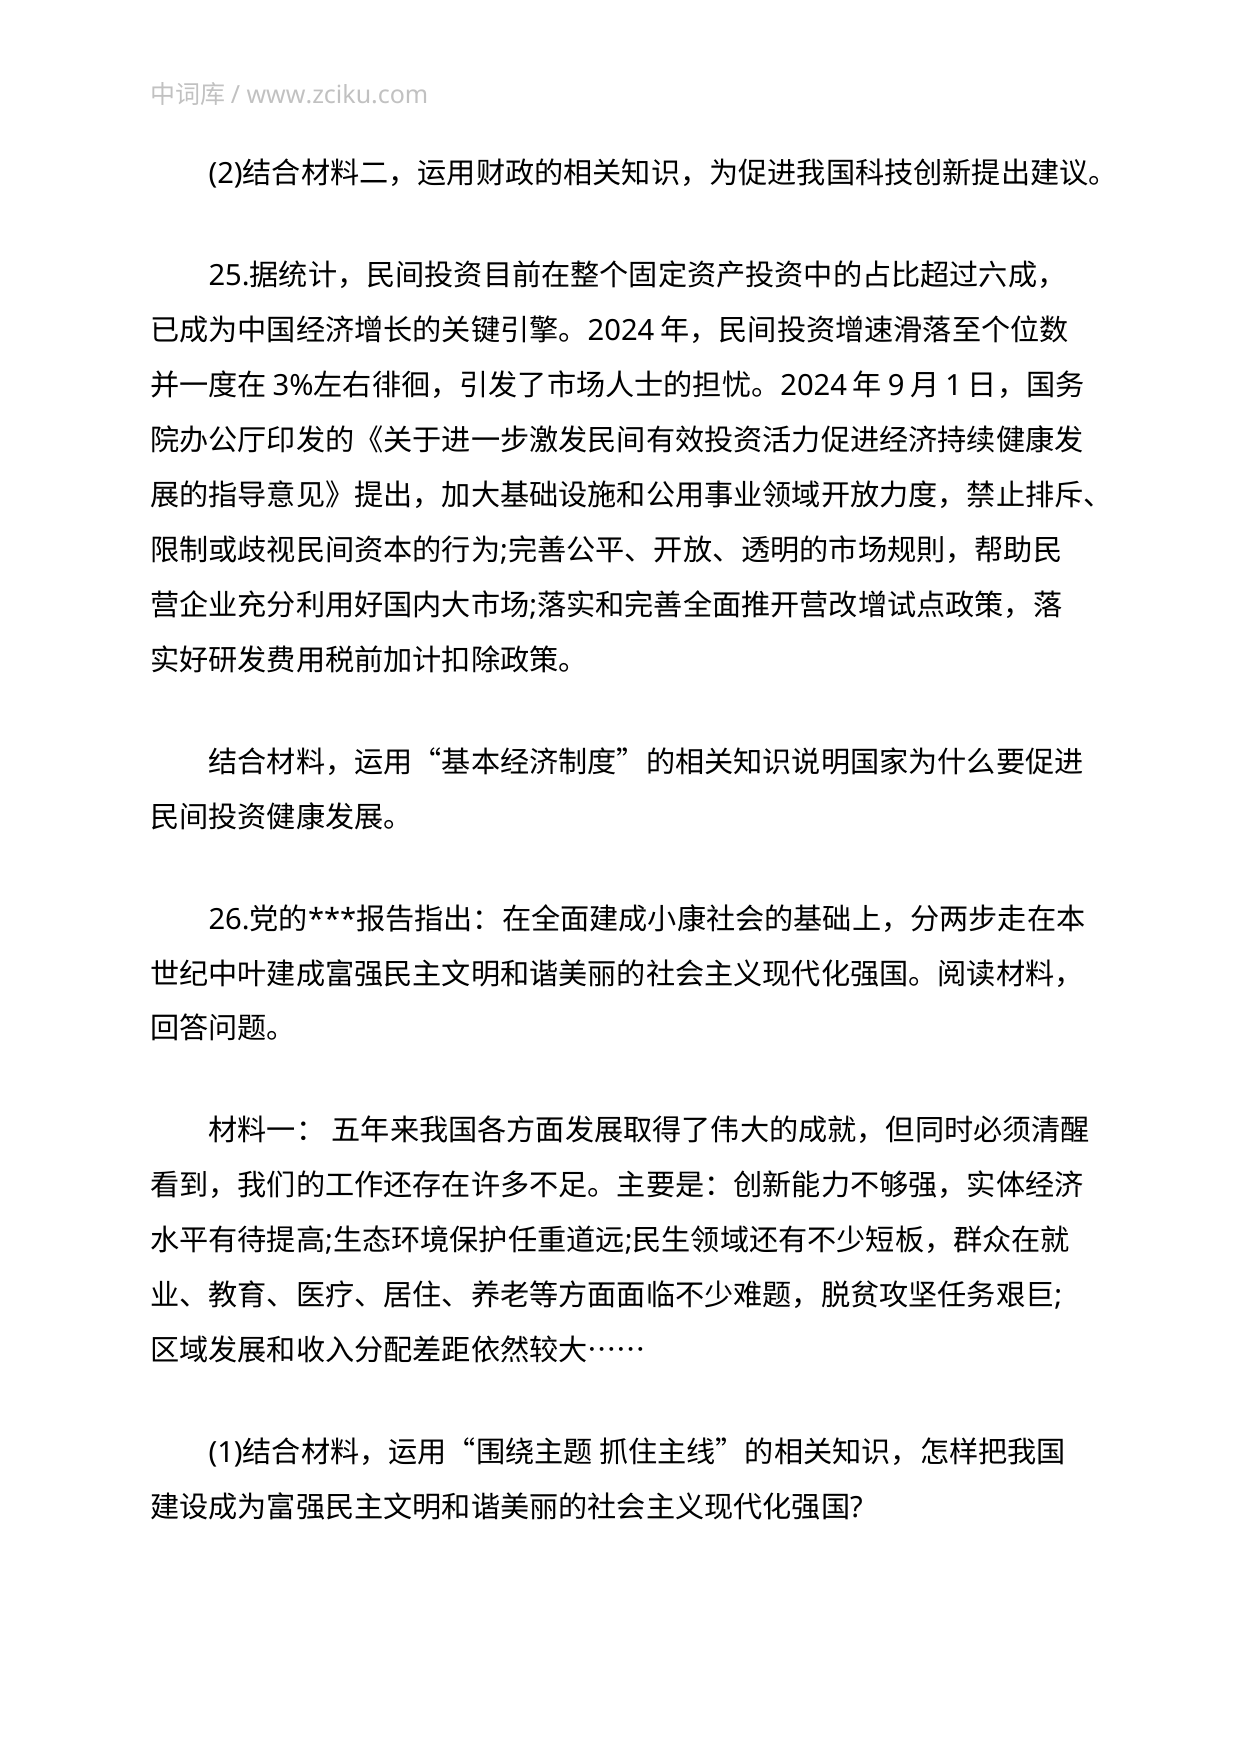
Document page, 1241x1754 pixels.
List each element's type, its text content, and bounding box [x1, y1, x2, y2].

text (1)结合材料，运用“围绕主题 抓住主线”的相关知识，怎样把我国建设成为富强民主文明和谐美丽的社会主义现代化强国? [150, 1428, 1090, 1526]
text 26.党的***报告指出：在全面建成小康社会的基础上，分两步走在本世纪中叶建成富强民主文明和谐美丽的社会主义现代化强国。阅读材料，回答问题。 [150, 895, 1090, 1047]
text (2)结合材料二，运用财政的相关知识，为促进我国科技创新提出建议。 [150, 150, 1090, 192]
text 结合材料，运用“基本经济制度”的相关知识说明国家为什么要促进民间投资健康发展。 [150, 738, 1090, 836]
text 材料一： 五年来我国各方面发展取得了伟大的成就，但同时必须清醒看到，我们的工作还存在许多不足。主要是：创新能力不够强，实体经济水平有待提高;生态环境保护任重道远;民生领域还有不少短板，群众在就业、教育、医疗、居住、养老等方面面临不少难题，脱贫攻坚任务艰巨;区域发展和收入分配差距依然较大…… [150, 1107, 1090, 1369]
text 25.据统计，民间投资目前在整个固定资产投资中的占比超过六成，已成为中国经济增长的关键引擎。2024年，民间投资增速滑落至个位数并一度在3%左右徘徊，引发了市场人士的担忧。2024年9月1日，国务院办公厅印发的《关于进一步激发民间有效投资活力促进经济持续健康发展的指导意见》提出，加大基础设施和公用事业领域开放力度，禁止排斥、限制或歧视民间资本的行为;完善公平、开放、透明的市场规則，帮助民营企业充分利用好国内大市场;落实和完善全面推开营改增试点政策，落实好研发费用税前加计扣除政策。 [150, 252, 1090, 679]
